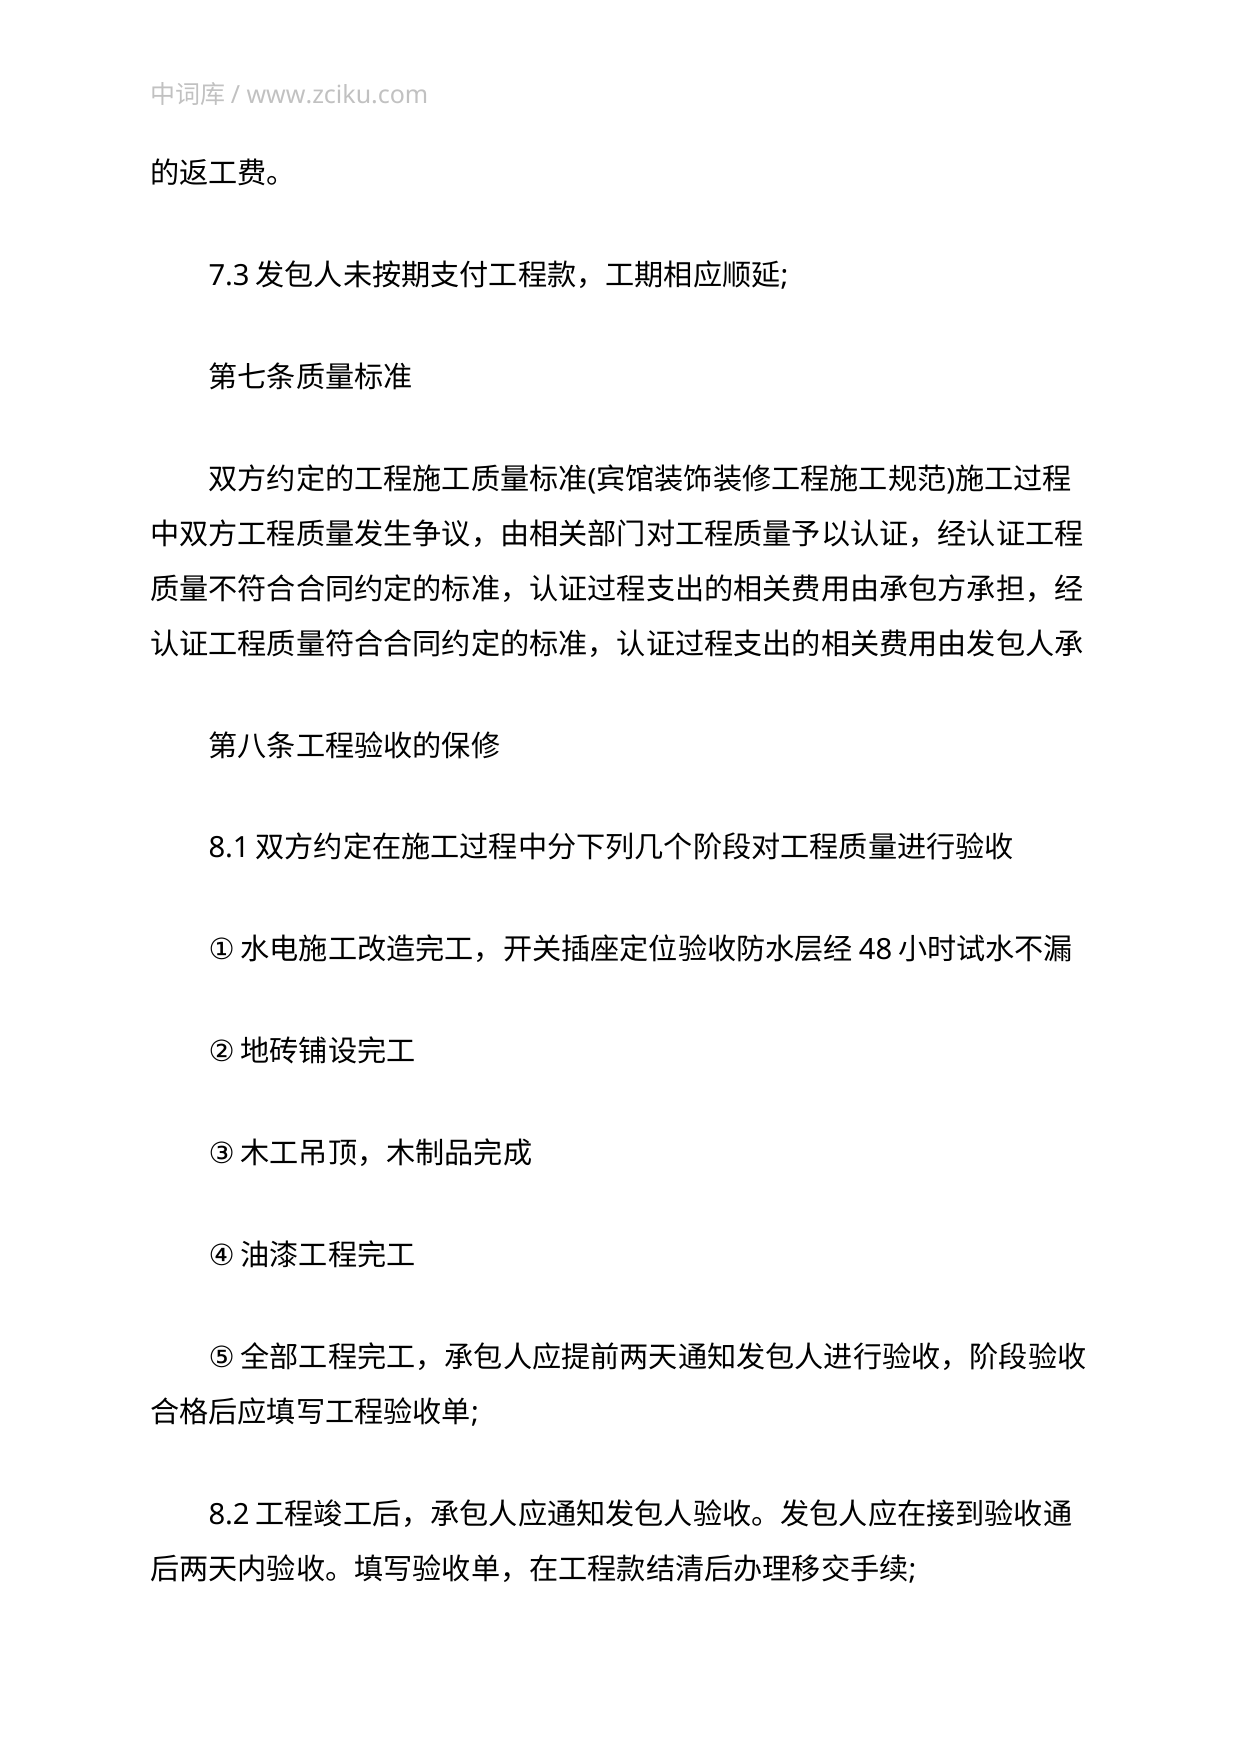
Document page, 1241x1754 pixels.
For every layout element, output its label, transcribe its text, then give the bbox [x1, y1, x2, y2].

text ⑤全部工程完工，承包人应提前两天通知发包人进行验收，阶段验收合格后应填写工程验收单; [150, 1334, 1090, 1431]
text ②地砖铺设完工 [150, 1028, 1090, 1070]
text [150, 150, 1090, 192]
text 7.3发包人未按期支付工程款，工期相应顺延; [150, 252, 1090, 294]
text 8.2工程竣工后，承包人应通知发包人验收。发包人应在接到验收通后两天内验收。填写验收单，在工程款结清后办理移交手续; [150, 1491, 1090, 1588]
text ①水电施工改造完工，开关插座定位验收防水层经48小时试水不漏 [150, 926, 1090, 968]
text ③木工吊顶，木制品完成 [150, 1130, 1090, 1172]
text ④油漆工程完工 [150, 1232, 1090, 1274]
text 8.1双方约定在施工过程中分下列几个阶段对工程质量进行验收 [150, 824, 1090, 866]
text 第八条工程验收的保修 [150, 722, 1090, 764]
text 第七条质量标准 [150, 354, 1090, 396]
text 双方约定的工程施工质量标准(宾馆装饰装修工程施工规范)施工过程中双方工程质量发生争议，由相关部门对工程质量予以认证，经认证工程质量不符合合同约定的标准，认证过程支出的相关费用由承包方承担，经认证工程质量符合合同约定的标准，认证过程支出的相关费用由发包人承 [150, 456, 1090, 663]
